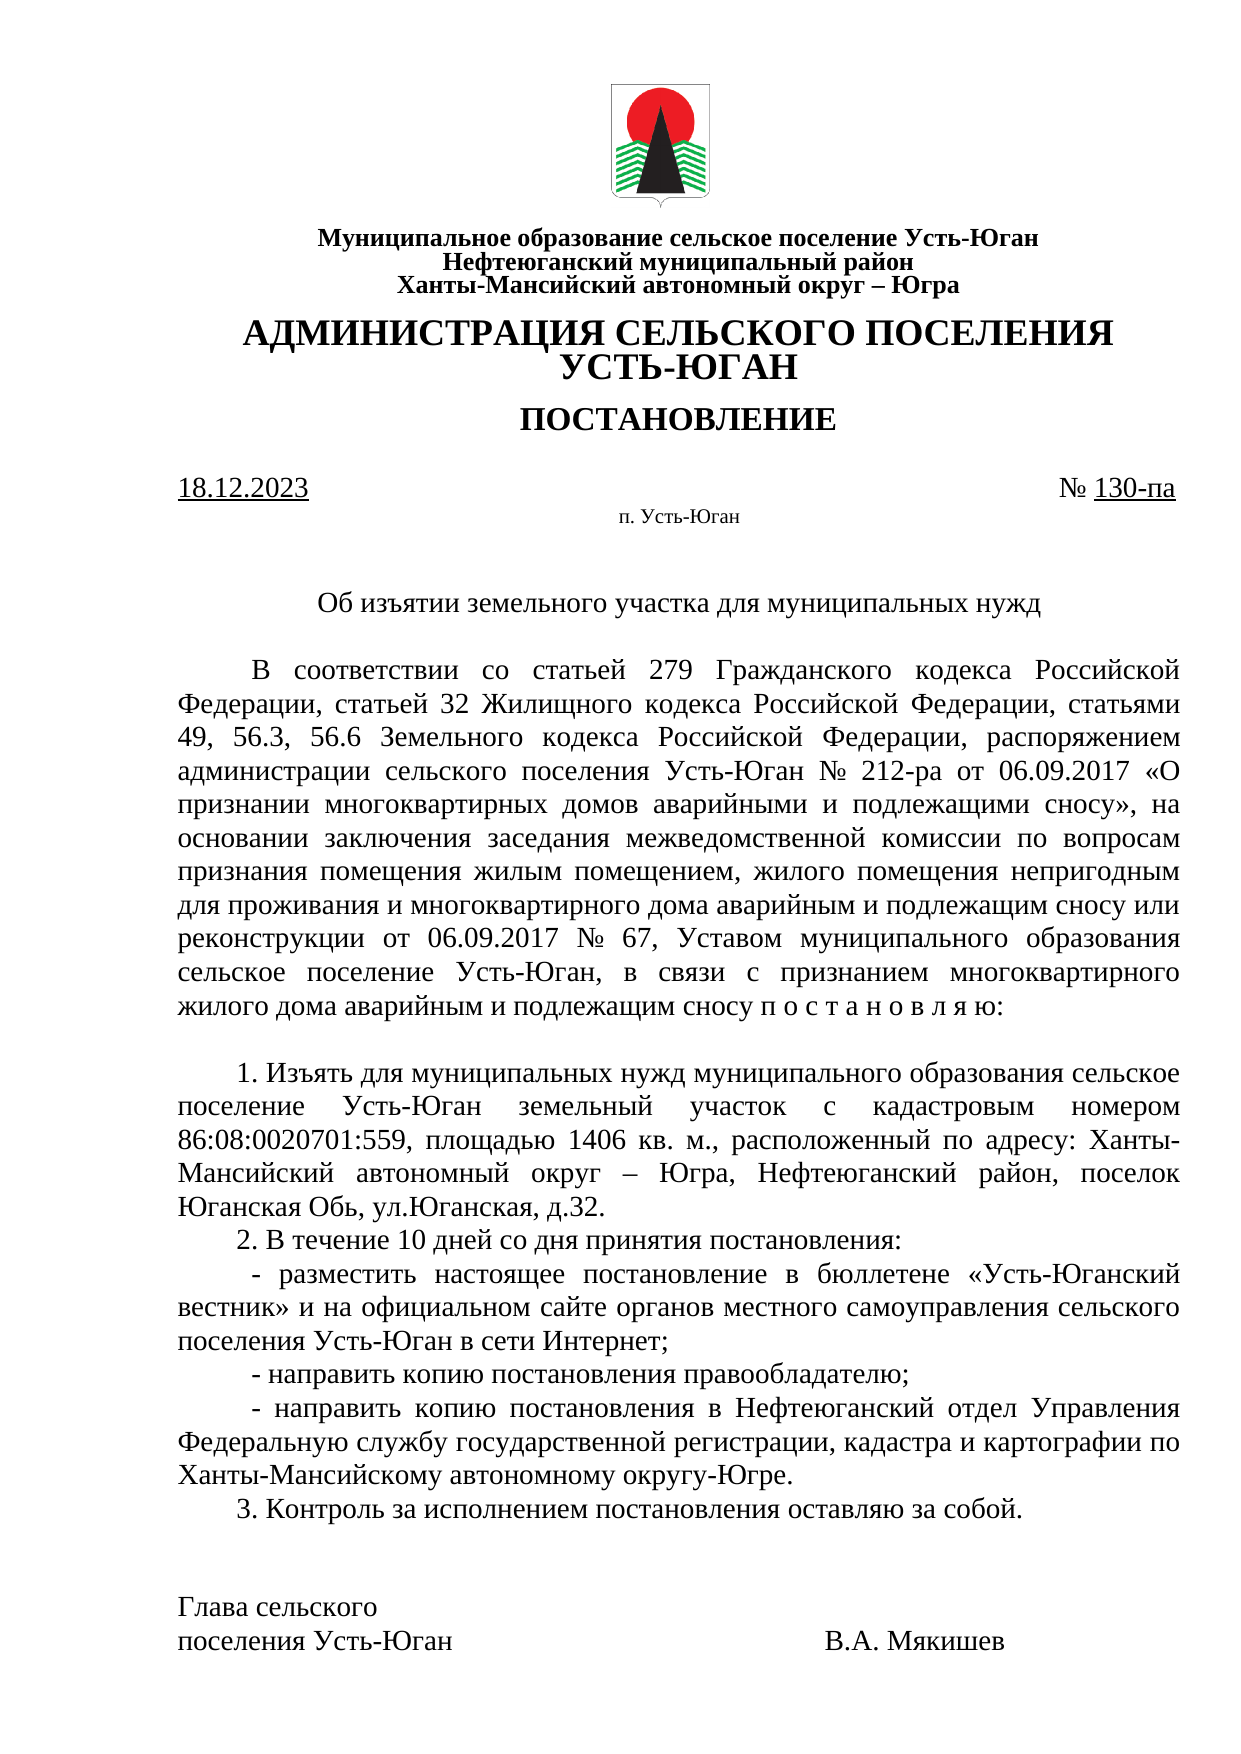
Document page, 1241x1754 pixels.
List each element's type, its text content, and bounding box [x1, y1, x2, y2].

text 3. Контроль за исполнением постановления оставляю за собой. [177, 1491, 1181, 1524]
text УСТЬ-ЮГАН [177, 352, 1179, 387]
text Нефтеюганский муниципальный район [177, 251, 1179, 275]
text - направить копию постановления правообладателю; [177, 1357, 1181, 1390]
text - разместить настоящее постановление в бюллетене «Усть-Юганский вестник» и на официальном сайте органов местного самоуправления сельского поселения Усть-Юган в сети Интернет; [177, 1256, 1181, 1357]
text В соответствии со статьей 279 Гражданского кодекса Российской Федерации, статьей 32 Жилищного кодекса Российской Федерации, статьями 49, 56.3, 56.6 Земельного кодекса Российской Федерации, распоряжением администрации сельского поселения Усть-Юган № 212-ра от 06.09.2017 «О признании многоквартирных домов аварийными и подлежащими сносу», на основании заключения заседания межведомственной комиссии по вопросам признания помещения жилым помещением, жилого помещения непригодным для проживания и многоквартирного дома аварийным и подлежащим сносу или реконструкции от 06.09.2017 № 67, Уставом муниципального образования сельское поселение Усть-Юган, в связи с признанием многоквартирного жилого дома аварийным и подлежащим сносу п о с т а н о в л я ю: [177, 652, 1181, 1021]
text поселения Усть-Юган В.А. Мякишев [177, 1623, 1181, 1656]
text Глава сельского [177, 1589, 1181, 1623]
text 18.12.2023 № 130-па [177, 470, 1179, 504]
picture [611, 84, 710, 208]
text Ханты-Мансийский автономный округ – Югра [177, 275, 1179, 299]
text 1. Изъять для муниципальных нужд муниципального образования сельское поселение Усть-Юган земельный участок с кадастровым номером 86:08:0020701:559, площадью 1406 кв. м., расположенный по адресу: Ханты-Мансийский автономный округ – Югра, Нефтеюганский район, поселок Юганская Обь, ул.Юганская, д.32. [177, 1055, 1181, 1222]
text - направить копию постановления в Нефтеюганский отдел Управления Федеральную службу государственной регистрации, кадастра и картографии по Ханты-Мансийскому автономному округу-Югре. [177, 1390, 1181, 1491]
text 2. В течение 10 дней со дня принятия постановления: [177, 1222, 1181, 1256]
text АДМИНИСТРАЦИЯ СЕЛЬСКОГО ПОСЕЛЕНИЯ [177, 318, 1179, 352]
text Муниципальное образование сельское поселение Усть-Юган [177, 227, 1179, 251]
text ПОСТАНОВЛЕНИЕ [177, 406, 1179, 437]
text п. Усть-Юган [177, 504, 1181, 528]
text Об изъятии земельного участка для муниципальных нужд [177, 585, 1181, 619]
